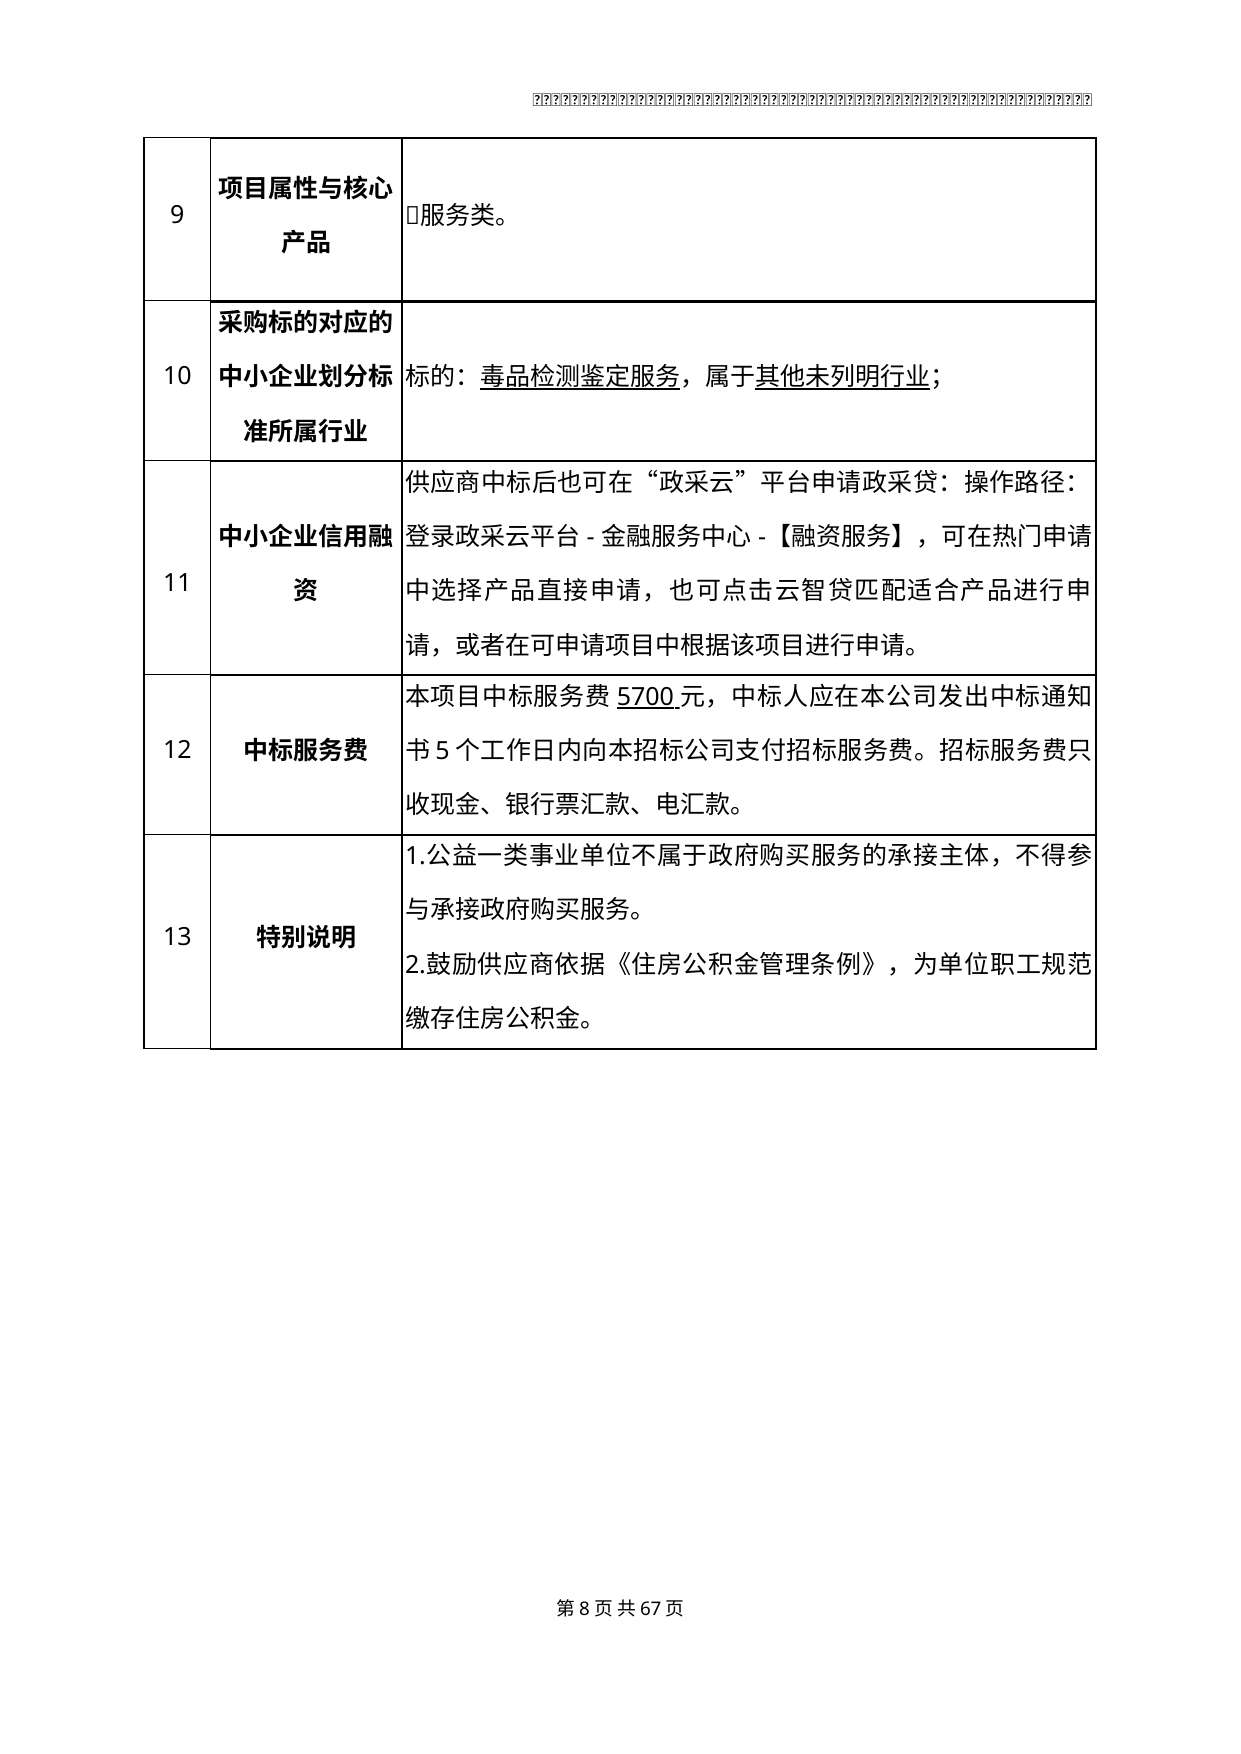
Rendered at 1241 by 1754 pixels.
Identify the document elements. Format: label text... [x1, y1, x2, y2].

table_cell 13 [145, 835, 210, 1047]
table_cell 项目属性与核心产品 [211, 139, 401, 300]
table_cell 9 [145, 138, 210, 300]
table_cell 11 [145, 461, 210, 674]
table_cell 服务类。 [403, 139, 1095, 300]
table_cell 1.公益一类事业单位不属于政府购买服务的承接主体，不得参与承接政府购买服务。 2.鼓励供应商依据《住房公积金管理条例》，为单位职工规范缴存住房公积金。 [403, 836, 1095, 1047]
table_cell 中标服务费 [211, 676, 401, 833]
table_cell 特别说明 [211, 836, 401, 1047]
table_cell 本项目中标服务费5700元，中标人应在本公司发出中标通知书5个工作日内向本招标公司支付招标服务费。招标服务费只收现金、银行票汇款、电汇款。 [403, 676, 1095, 833]
table_cell 中小企业信用融资 [211, 462, 401, 674]
table_cell 12 [145, 675, 210, 833]
table_cell 供应商中标后也可在“政采云”平台申请政采贷：操作路径：登录政采云平台 - 金融服务中心 -【融资服务】，可在热门申请中选择产品直接申请，也可点击云智贷匹配适合产品进行申请，或者在可申请项目中根据该项目进行申请。 [403, 462, 1095, 674]
table_cell 10 [145, 301, 210, 460]
table_cell 标的：毒品检测鉴定服务，属于其他未列明行业； [403, 303, 1095, 460]
table_cell 采购标的对应的中小企业划分标准所属行业 [211, 303, 401, 460]
